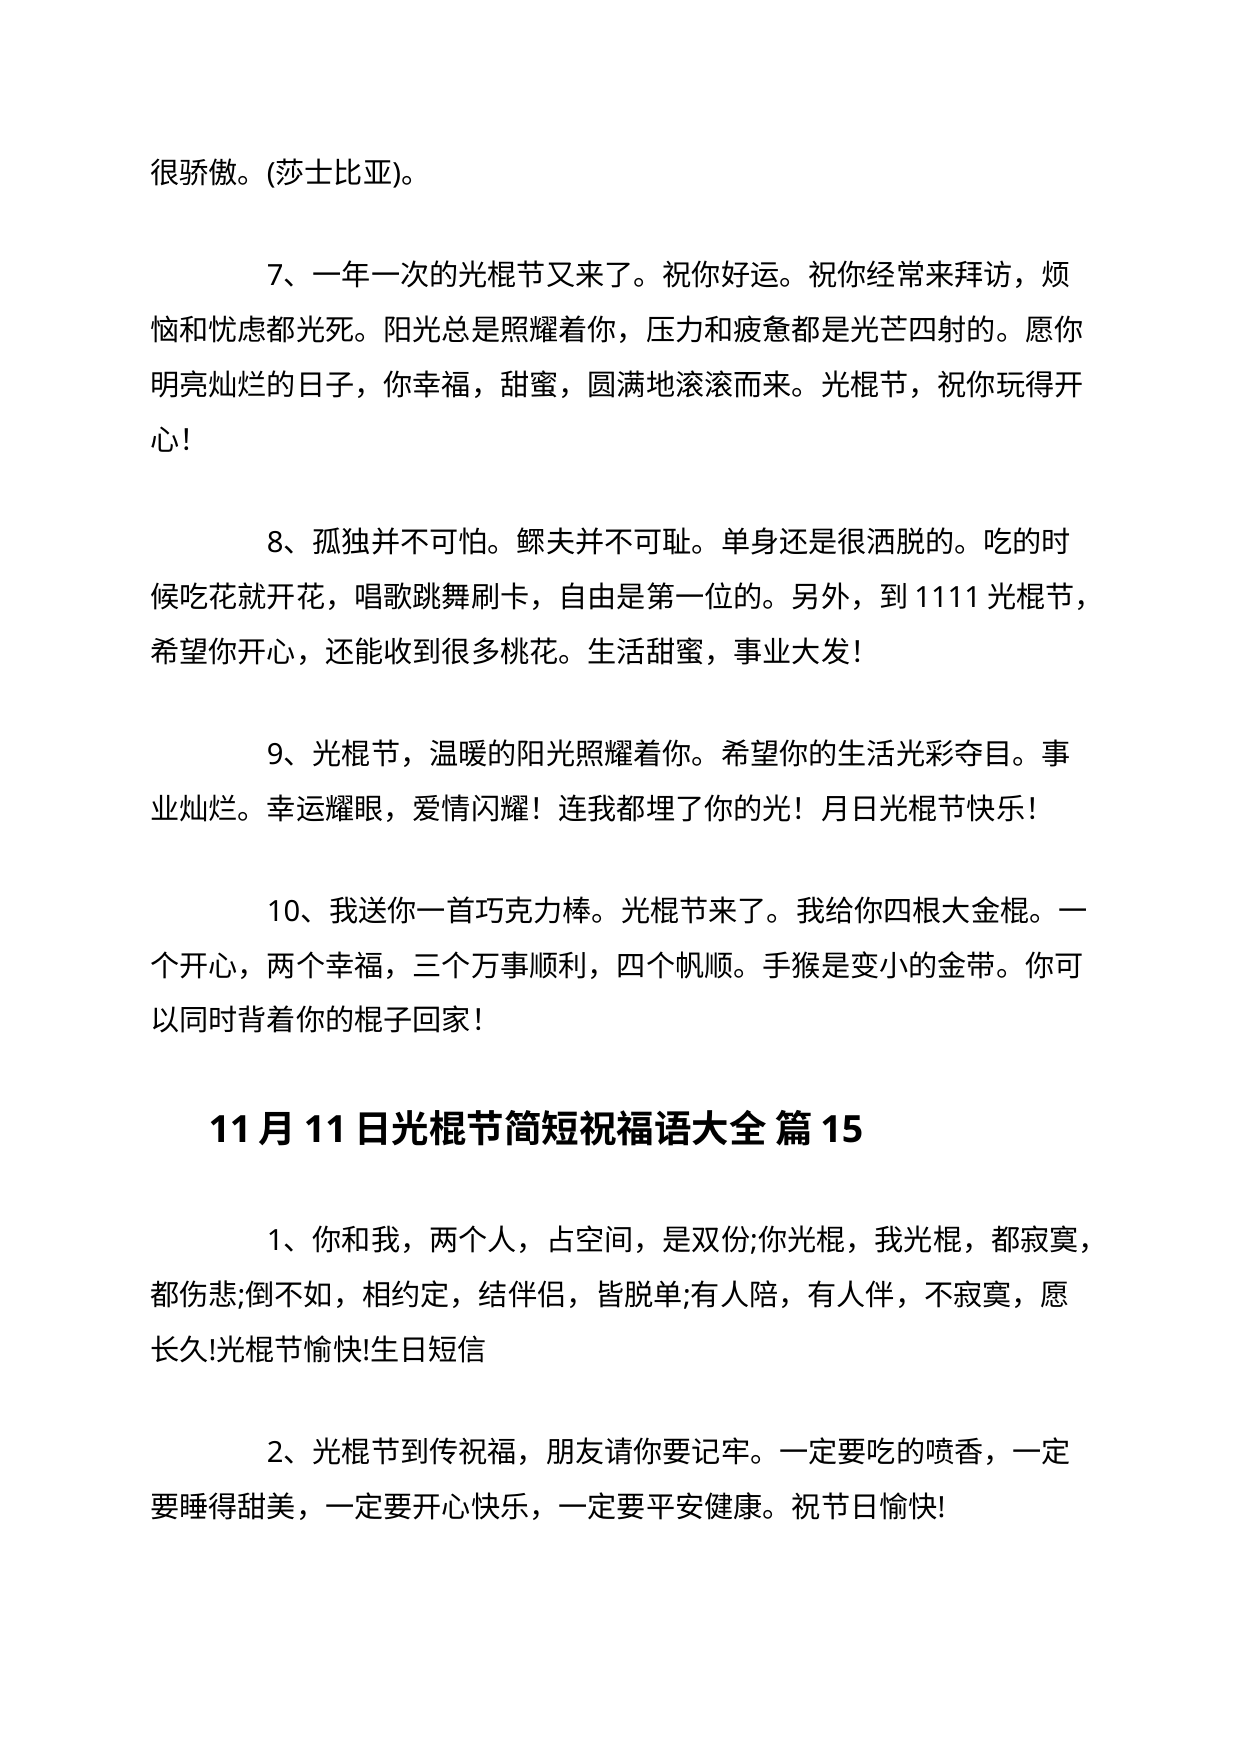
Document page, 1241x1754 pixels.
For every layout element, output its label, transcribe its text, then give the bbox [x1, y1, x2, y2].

text 10、我送你一首巧克力棒。光棍节来了。我给你四根大金棍。一个开心，两个幸福，三个万事顺利，四个帆顺。手猴是变小的金带。你可以同时背着你的棍子回家！ [150, 887, 1090, 1039]
text 8、孤独并不可怕。鳏夫并不可耻。单身还是很洒脱的。吃的时候吃花就开花，唱歌跳舞刷卡，自由是第一位的。另外，到1111光棍节，希望你开心，还能收到很多桃花。生活甜蜜，事业大发！ [150, 518, 1090, 671]
text 2、光棍节到传祝福，朋友请你要记牢。一定要吃的喷香，一定要睡得甜美，一定要开心快乐，一定要平安健康。祝节日愉快! [150, 1428, 1090, 1526]
text 9、光棍节，温暖的阳光照耀着你。希望你的生活光彩夺目。事业灿烂。幸运耀眼，爱情闪耀！连我都埋了你的光！月日光棍节快乐！ [150, 730, 1090, 828]
text 11月11日光棍节简短祝福语大全 篇15 [150, 1099, 1090, 1153]
text 7、一年一次的光棍节又来了。祝你好运。祝你经常来拜访，烦恼和忧虑都光死。阳光总是照耀着你，压力和疲惫都是光芒四射的。愿你明亮灿烂的日子，你幸福，甜蜜，圆满地滚滚而来。光棍节，祝你玩得开心！ [150, 252, 1090, 459]
text 1、你和我，两个人，占空间，是双份;你光棍，我光棍，都寂寞，都伤悲;倒不如，相约定，结伴侣，皆脱单;有人陪，有人伴，不寂寞，愿长久!光棍节愉快!生日短信 [150, 1216, 1090, 1369]
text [150, 150, 1090, 192]
